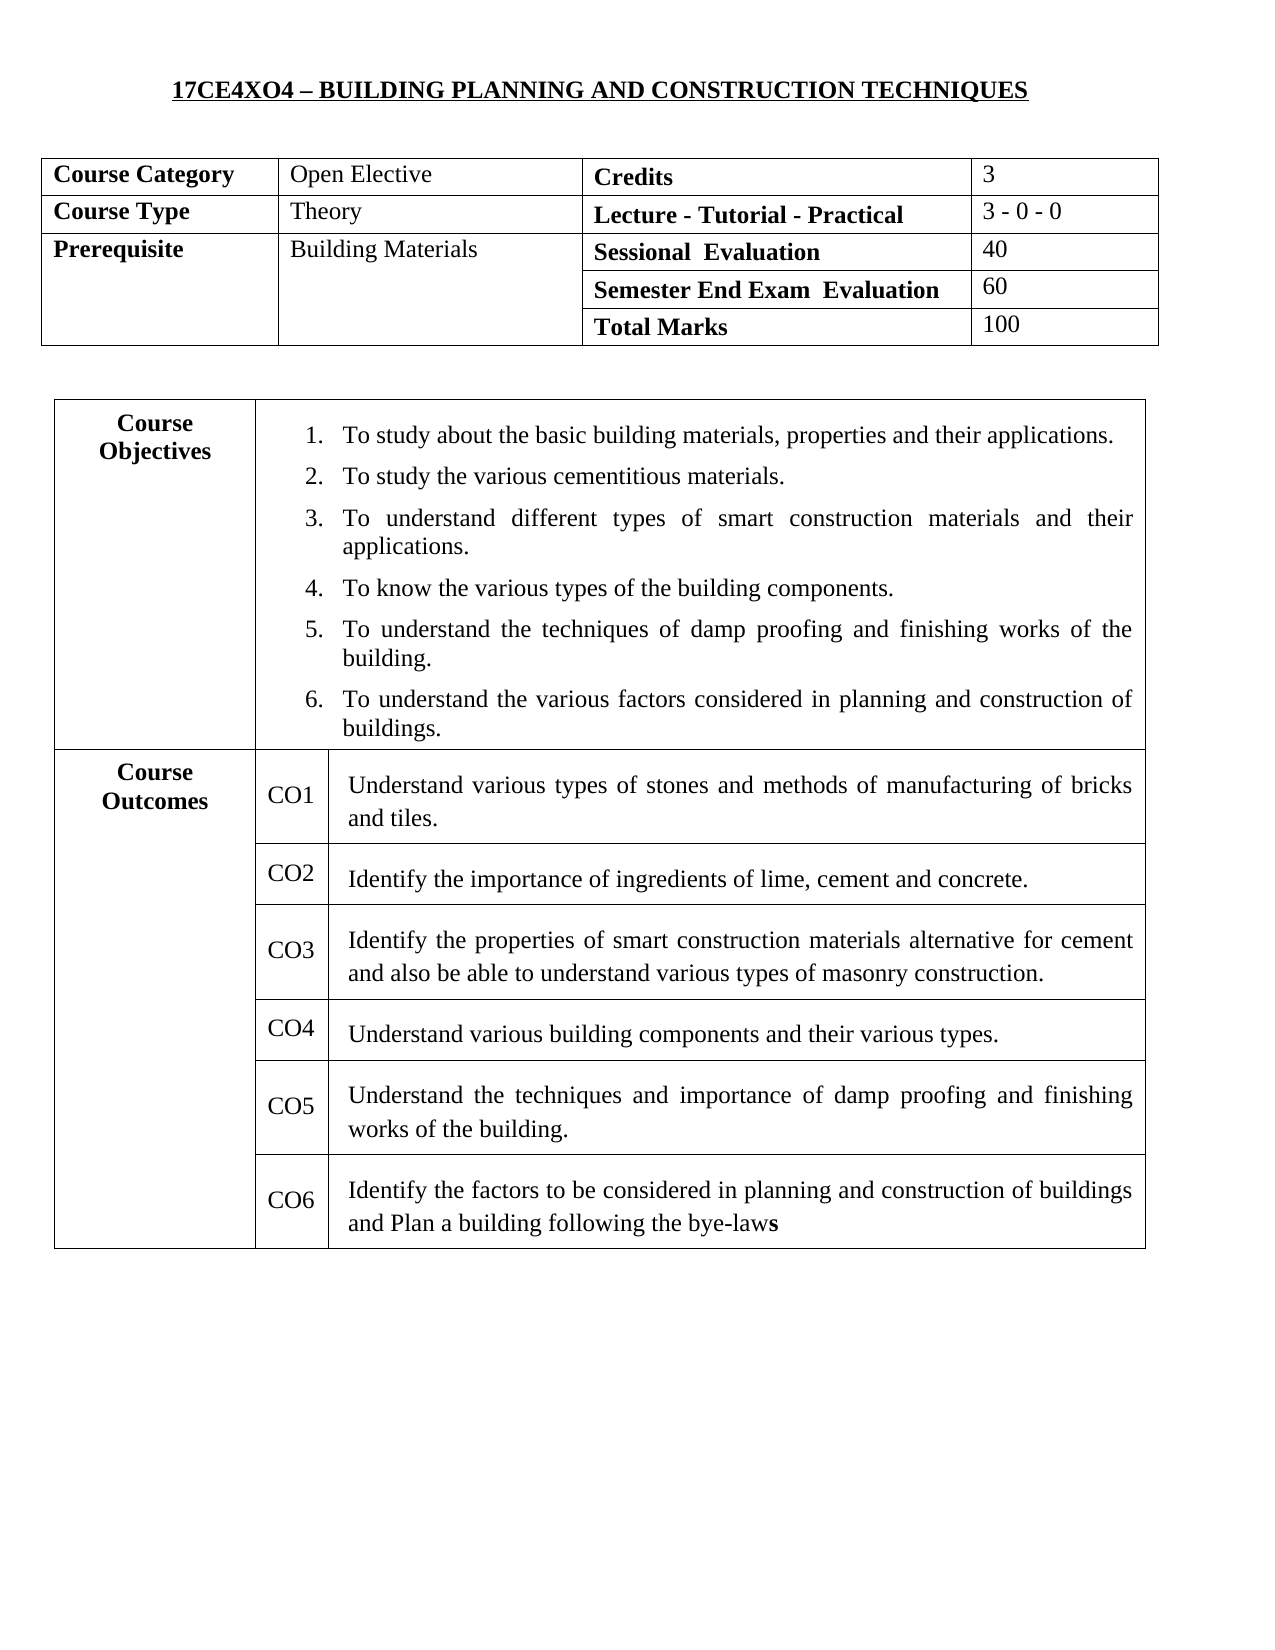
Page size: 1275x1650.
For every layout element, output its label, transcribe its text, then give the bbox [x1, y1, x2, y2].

table_cell Course Type [42, 196, 278, 233]
table_header 3 [972, 159, 1158, 195]
table_header Credits [583, 159, 971, 195]
table_header Course Category [42, 159, 278, 195]
table_header To study about the basic building materials, properties and their applications. To study the various cementitious materials. To understand different types of smart construction materials and their applications. To know the various types of the building components. To understand the techniques of damp proofing and finishing works of the building. To understand the various factors considered in planning and construction of buildings. [256, 400, 1145, 749]
table_cell CO4 [256, 1000, 328, 1059]
table_cell Semester End Exam Evaluation [583, 271, 971, 308]
table_cell Identify the importance of ingredients of lime, cement and concrete. [329, 844, 1145, 904]
table_cell Understand the techniques and importance of damp proofing and finishing works of the building. [329, 1061, 1145, 1154]
table_cell Total Marks [583, 309, 971, 345]
table_cell Prerequisite [42, 234, 278, 345]
table_cell Course Outcomes [55, 750, 255, 1248]
table_cell 100 [972, 309, 1158, 345]
table_cell Lecture - Tutorial - Practical [583, 196, 971, 233]
table_cell CO5 [256, 1061, 328, 1154]
table_cell CO3 [256, 905, 328, 998]
table_cell Sessional Evaluation [583, 234, 971, 270]
table_cell CO6 [256, 1155, 328, 1248]
table_cell 60 [972, 271, 1158, 308]
table_cell Understand various types of stones and methods of manufacturing of bricks and tiles. [329, 750, 1145, 843]
table_cell CO2 [256, 844, 328, 904]
table_cell 40 [972, 234, 1158, 270]
table_cell 3 - 0 - 0 [972, 196, 1158, 233]
text 17CE4XO4 – BUILDING PLANNING AND CONSTRUCTION TECHNIQUES [75, 75, 1125, 104]
table_cell Building Materials [279, 234, 582, 345]
table_cell Identify the properties of smart construction materials alternative for cement and also be able to understand various types of masonry construction. [329, 905, 1145, 998]
table_cell Understand various building components and their various types. [329, 1000, 1145, 1059]
table_cell Theory [279, 196, 582, 233]
table_cell CO1 [256, 750, 328, 843]
table_cell Identify the factors to be considered in planning and construction of buildings and Plan a building following the bye-laws [329, 1155, 1145, 1248]
table_header Open Elective [279, 159, 582, 195]
table_header Course Objectives [55, 400, 255, 749]
